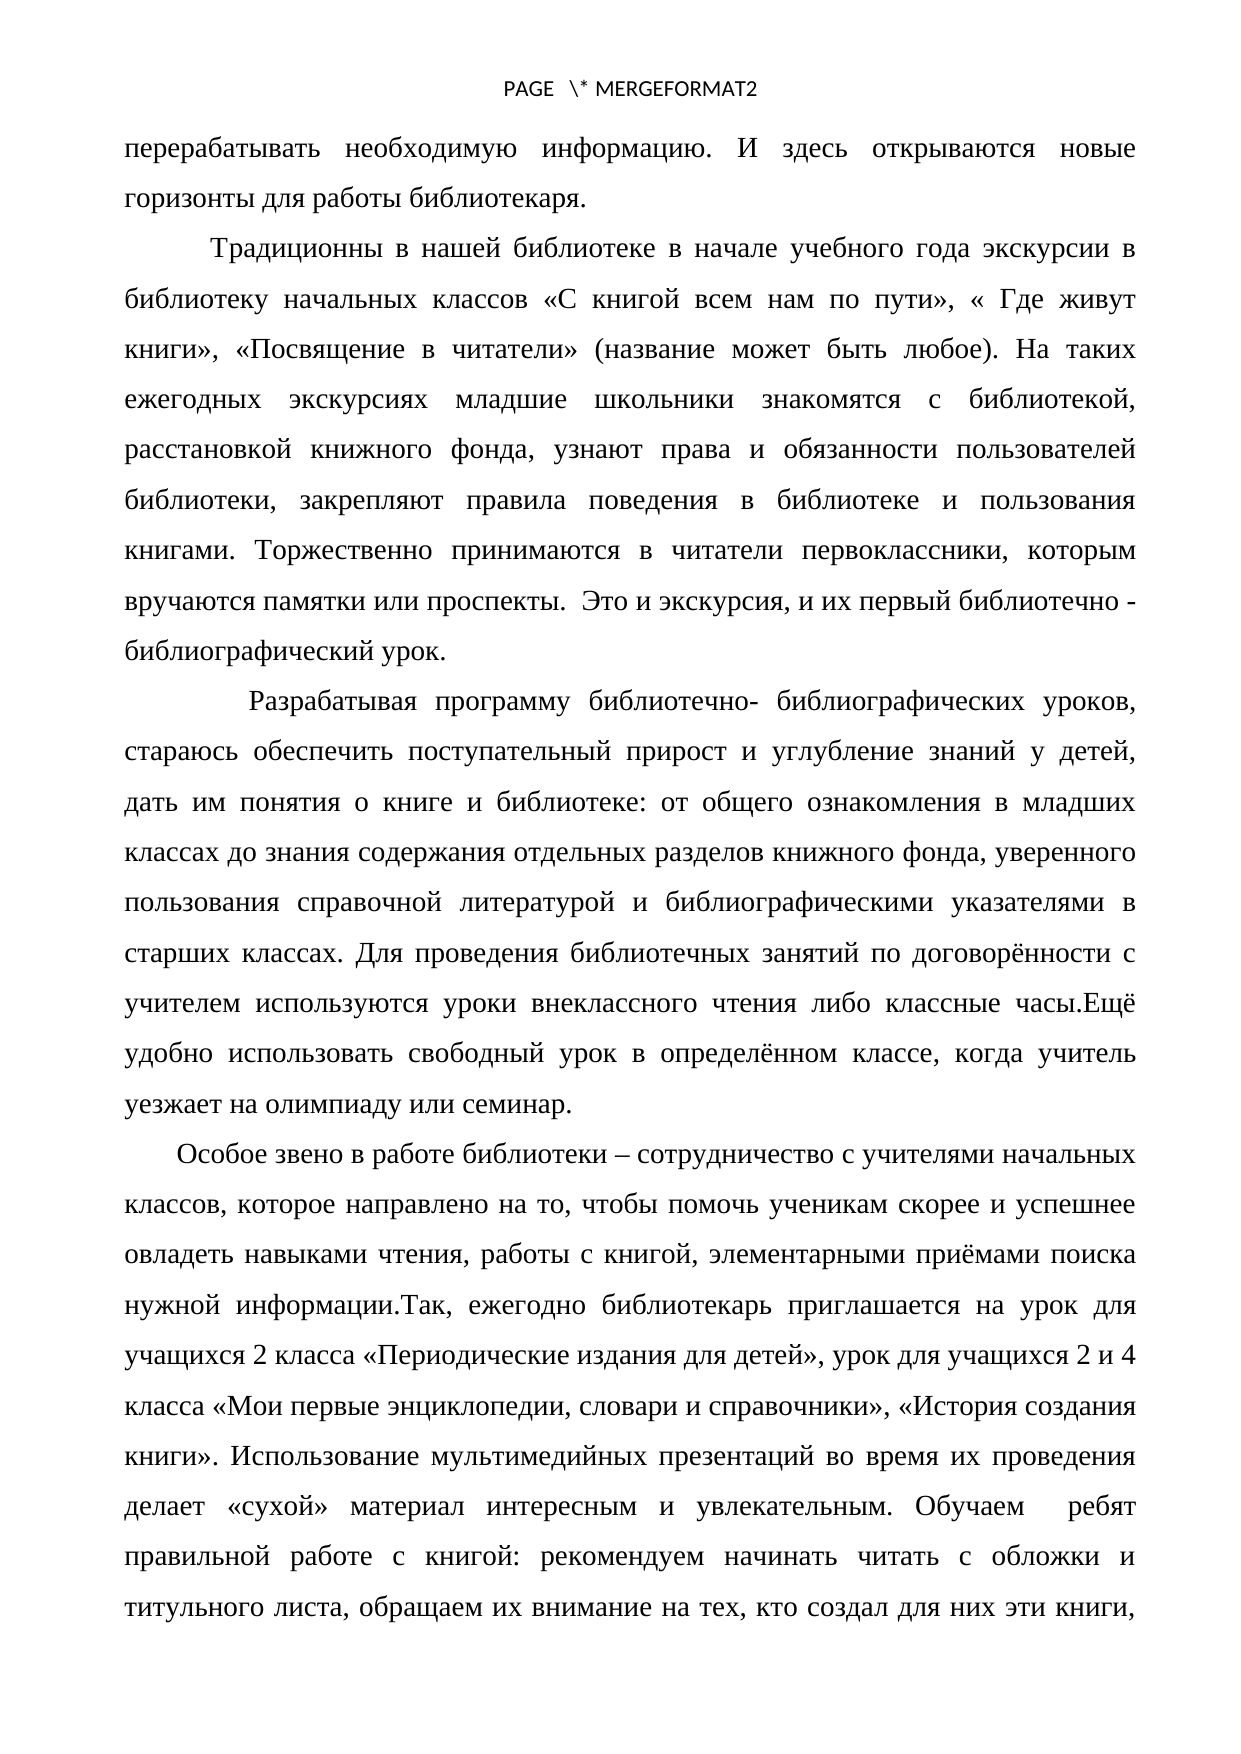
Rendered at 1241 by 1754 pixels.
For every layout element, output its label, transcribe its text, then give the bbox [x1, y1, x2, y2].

text Разрабатывая программу библиотечно- библиографических уроков, стараюсь обеспечить поступательный прирост и углубление знаний у детей, дать им понятия о книге и библиотеке: от общего ознакомления в младших классах до знания содержания отдельных разделов книжного фонда, уверенного пользования справочной литературой и библиографическими указателями в старших классах. Для проведения библиотечных занятий по договорённости с учителем используются уроки внеклассного чтения либо классные часы.Ещё удобно использовать свободный урок в определённом классе, когда учитель уезжает на олимпиаду или семинар. [124, 683, 1137, 1119]
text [124, 1136, 1137, 1622]
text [124, 130, 1137, 214]
text Традиционны в нашей библиотеке в начале учебного года экскурсии в библиотеку начальных классов «С книгой всем нам по пути», « Где живут книги», «Посвящение в читатели» (название может быть любое). На таких ежегодных экскурсиях младшие школьники знакомятся с библиотекой, расстановкой книжного фонда, узнают права и обязанности пользователей библиотеки, закрепляют правила поведения в библиотеке и пользования книгами. Торжественно принимаются в читатели первоклассники, которым вручаются памятки или проспекты. Это и экскурсия, и их первый библиотечно - библиографический урок. [124, 230, 1137, 666]
